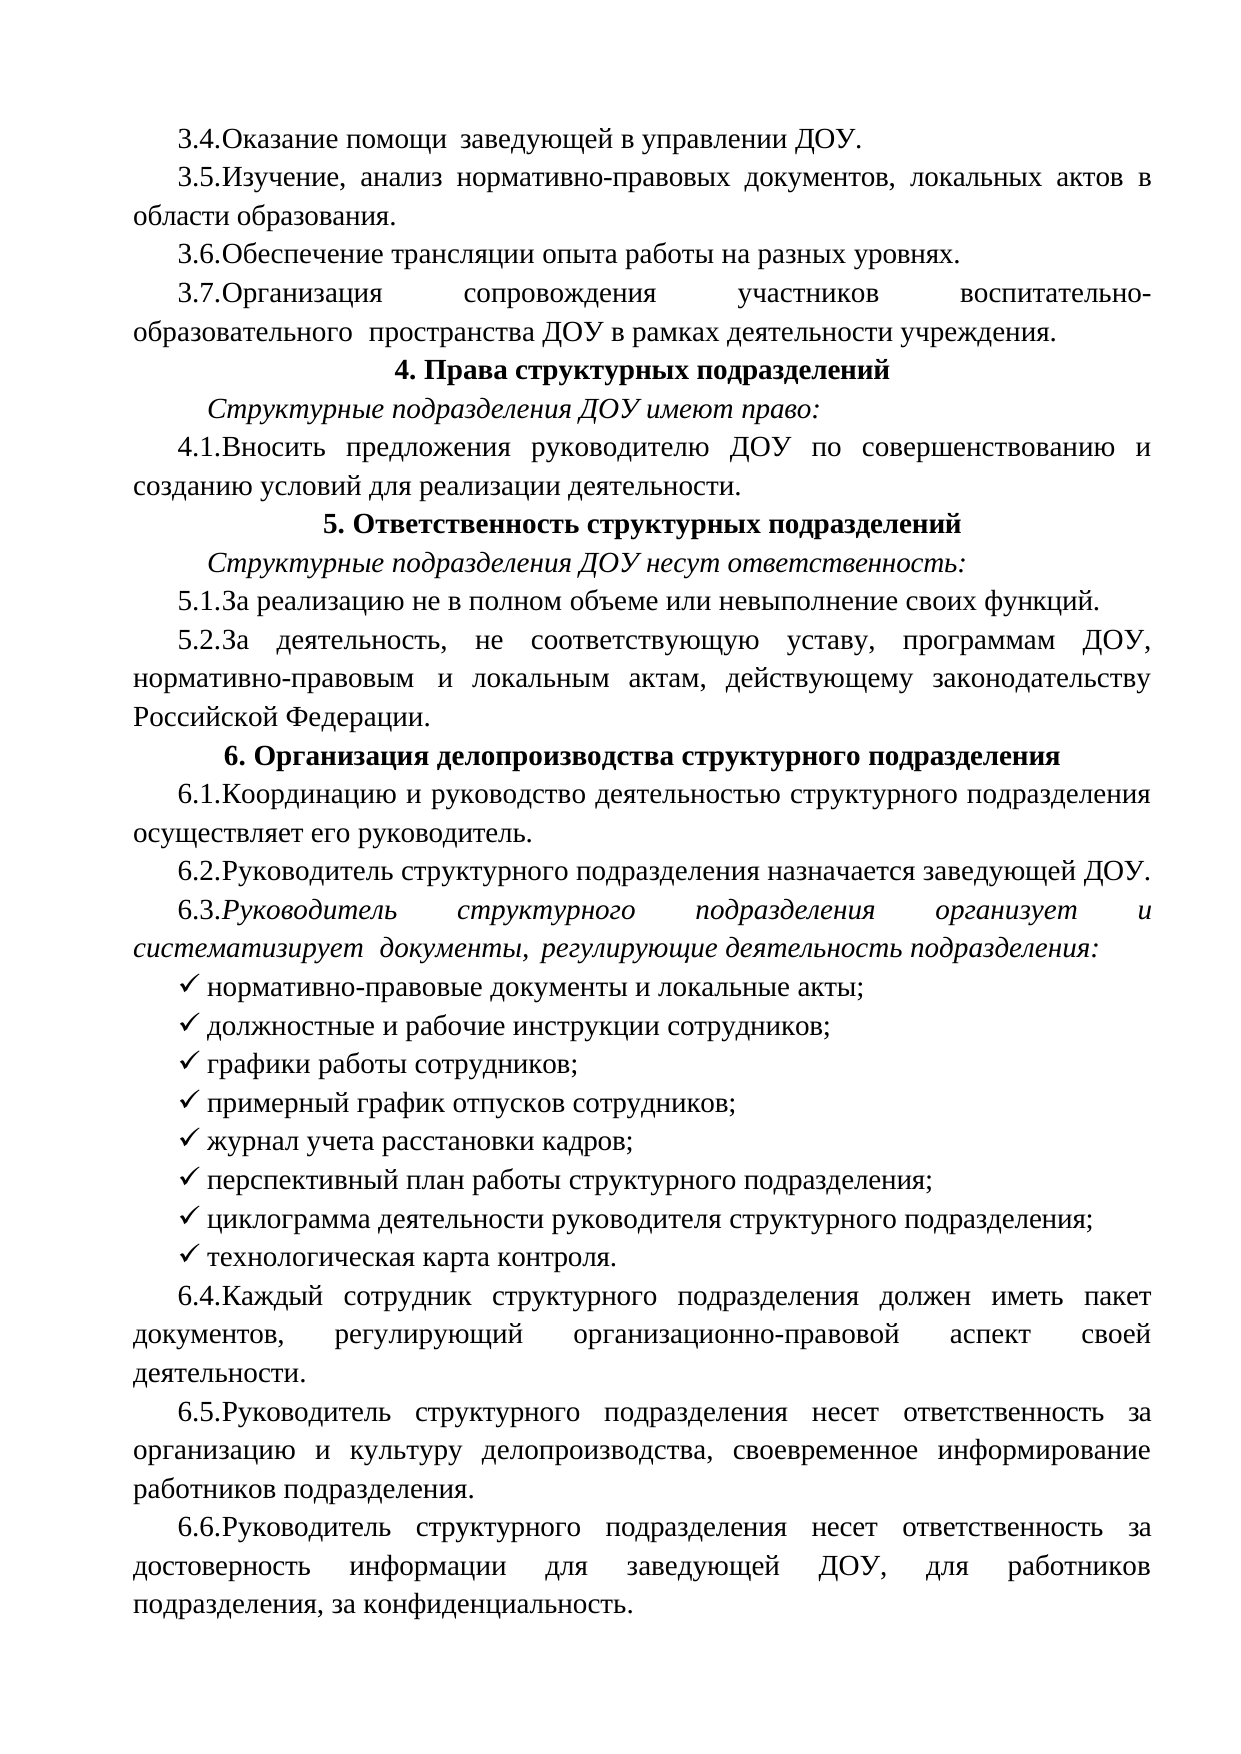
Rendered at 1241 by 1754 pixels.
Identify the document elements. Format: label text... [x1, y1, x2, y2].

list перспективный план работы структурного подразделения; [133, 1162, 1152, 1196]
list должностные и рабочие инструкции сотрудников; [133, 1008, 1152, 1041]
subtitle Ответственность структурных подразделений [133, 506, 1152, 540]
list нормативно-правовые документы и локальные акты; [133, 969, 1152, 1003]
list Вносить предложения руководителю ДОУ по совершенствованию и созданию условий для реализации деятельности. [133, 429, 1152, 501]
list циклограмма деятельности руководителя структурного подразделения; [133, 1201, 1152, 1234]
text Структурные подразделения ДОУ несут ответственность: [133, 545, 1152, 578]
list Руководитель структурного подразделения несет ответственность за достоверность информации для заведующей ДОУ, для работников подразделения, за конфиденциальность. [133, 1509, 1152, 1620]
list примерный график отпусков сотрудников; [133, 1085, 1152, 1118]
subtitle Организация делопроизводства структурного подразделения [133, 738, 1152, 771]
list Обеспечение трансляции опыта работы на разных уровнях. [133, 237, 1152, 270]
text Структурные подразделения ДОУ имеют право: [133, 391, 1152, 424]
list За реализацию не в полном объеме или невыполнение своих функций. [133, 583, 1152, 617]
list журнал учета расстановки кадров; [133, 1123, 1152, 1157]
list технологическая карта контроля. [133, 1239, 1152, 1273]
list Организация сопровождения участников воспитательно-образовательного пространства ДОУ в рамках деятельности учреждения. [133, 275, 1152, 347]
subtitle Права структурных подразделений [133, 352, 1152, 386]
list За деятельность, не соответствующую уставу, программам ДОУ, нормативно-правовым и локальным актам, действующему законодательству Российской Федерации. [133, 622, 1152, 733]
list Руководитель структурного подразделения несет ответственность за организацию и культуру делопроизводства, своевременное информирование работников подразделения. [133, 1394, 1152, 1504]
list Координацию и руководство деятельностью структурного подразделения осуществляет его руководитель. [133, 776, 1152, 848]
list Руководитель структурного подразделения назначается заведующей ДОУ. [133, 853, 1152, 887]
list Оказание помощи заведующей в управлении ДОУ. [133, 121, 1152, 154]
list графики работы сотрудников; [133, 1046, 1152, 1080]
list Изучение, анализ нормативно-правовых документов, локальных актов в области образования. [133, 159, 1152, 232]
list Каждый сотрудник структурного подразделения должен иметь пакет документов, регулирующий организационно-правовой аспект своей деятельности. [133, 1278, 1152, 1389]
list Руководитель структурного подразделения организует и систематизирует документы, регулирующие деятельность подразделения: [133, 892, 1152, 964]
